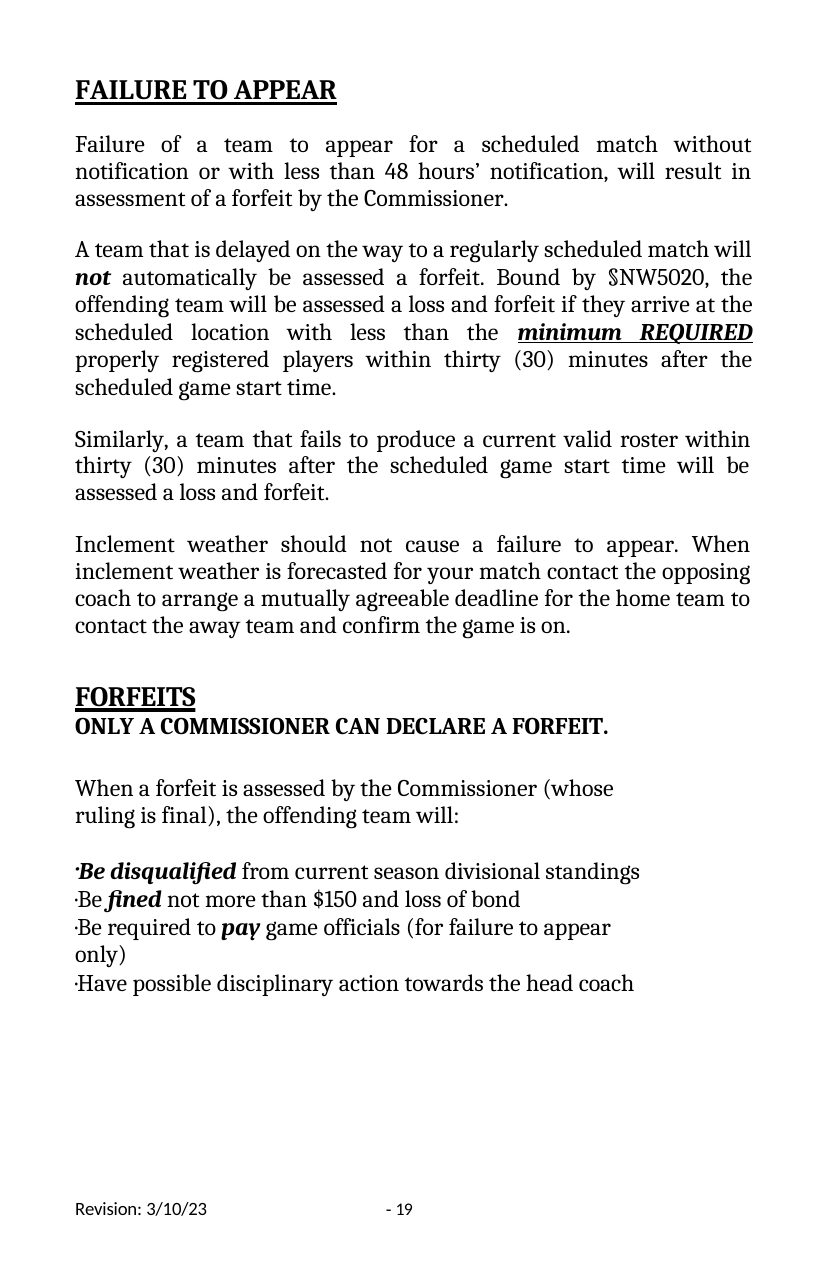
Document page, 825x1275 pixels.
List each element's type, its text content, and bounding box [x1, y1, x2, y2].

subtitle FORFEITS [75, 681, 825, 713]
text ·Have possible disciplinary action towards the head coach [75, 969, 825, 996]
text Similarly, a team that fails to produce a current valid roster within thirty (30) minutes after the scheduled game start time will be assessed a loss and forfeit. [75, 426, 751, 507]
subtitle ONLY A COMMISSIONER CAN DECLARE A FORFEIT. [75, 713, 825, 741]
text When a forfeit is assessed by the Commissioner (whose ruling is final), the offending team will: [75, 775, 663, 830]
text Inclement weather should not cause a failure to appear. When inclement weather is forecasted for your match contact the opposing coach to arrange a mutually agreeable deadline for the home team to contact the away team and confirm the game is on. [75, 531, 751, 639]
text A team that is delayed on the way to a regularly scheduled match will not automatically be assessed a forfeit. Bound by §NW5020, the offending team will be assessed a loss and forfeit if they arrive at the scheduled location with less than the minimum REQUIRED properly registered players within thirty (30) minutes after the scheduled game start time. [75, 236, 753, 401]
text ·Be required to pay game officials (for failure to appear only) [75, 914, 621, 969]
text Failure of a team to appear for a scheduled match without notification or with less than 48 hours’ notification, will result in assessment of a forfeit by the Commissioner. [75, 131, 753, 212]
subtitle FAILURE TO APPEAR [75, 74, 825, 107]
text ·Be disqualified from current season divisional standings ·Be fined not more than $150 and loss of bond [75, 858, 647, 913]
